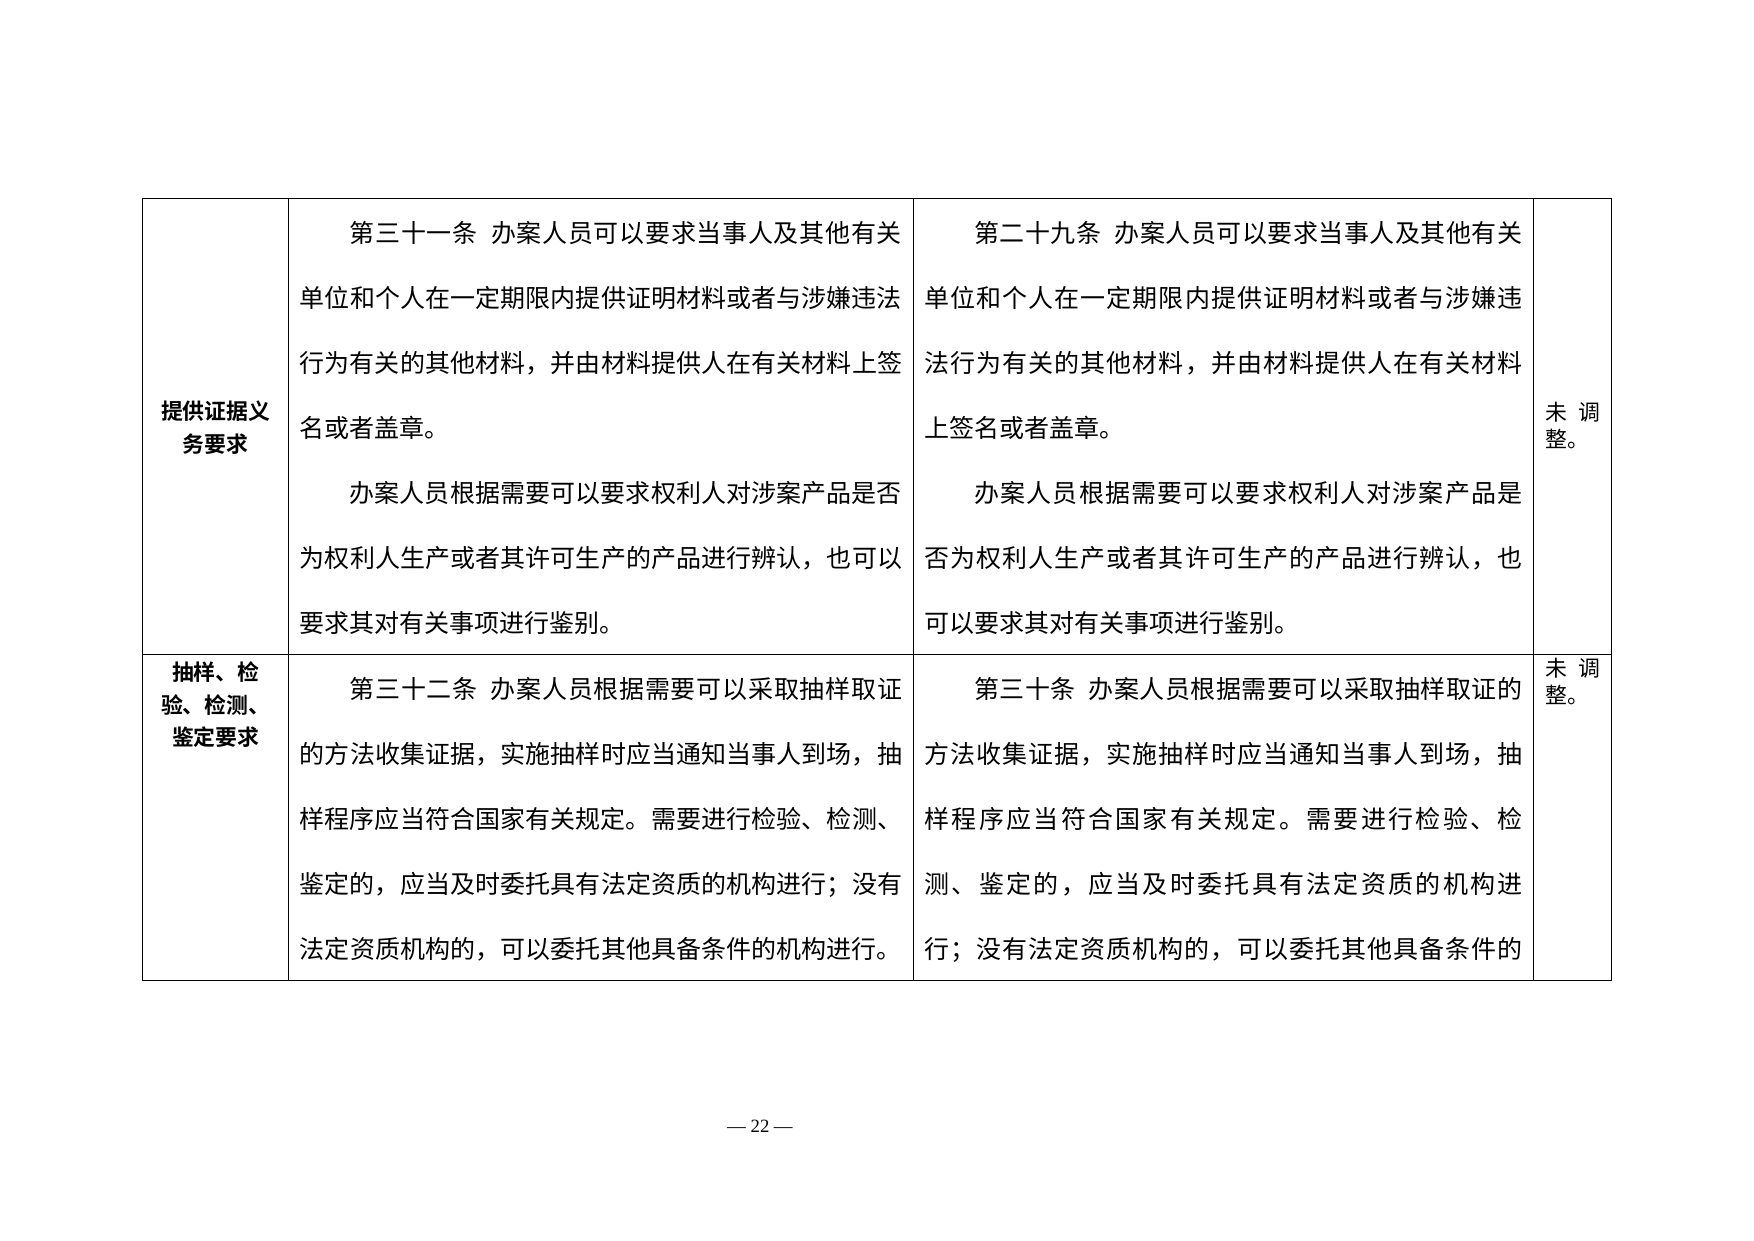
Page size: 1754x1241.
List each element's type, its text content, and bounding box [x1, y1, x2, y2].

table_cell 抽样、检验、检测、鉴定要求 [143, 655, 288, 980]
table_cell 未调整。 [1534, 199, 1611, 654]
table_cell 第二十九条 办案人员可以要求当事人及其他有关单位和个人在一定期限内提供证明材料或者与涉嫌违法行为有关的其他材料，并由材料提供人在有关材料上签名或者盖章。 办案人员根据需要可以要求权利人对涉案产品是否为权利人生产或者其许可生产的产品进行辨认，也可以要求其对有关事项进行鉴别。 [914, 199, 1533, 654]
table_cell 未调整。 [1534, 655, 1611, 980]
table_cell 第三十一条 办案人员可以要求当事人及其他有关单位和个人在一定期限内提供证明材料或者与涉嫌违法行为有关的其他材料，并由材料提供人在有关材料上签名或者盖章。 办案人员根据需要可以要求权利人对涉案产品是否为权利人生产或者其许可生产的产品进行辨认，也可以要求其对有关事项进行鉴别。 [289, 199, 913, 654]
table_cell 提供证据义务要求 [143, 199, 288, 654]
